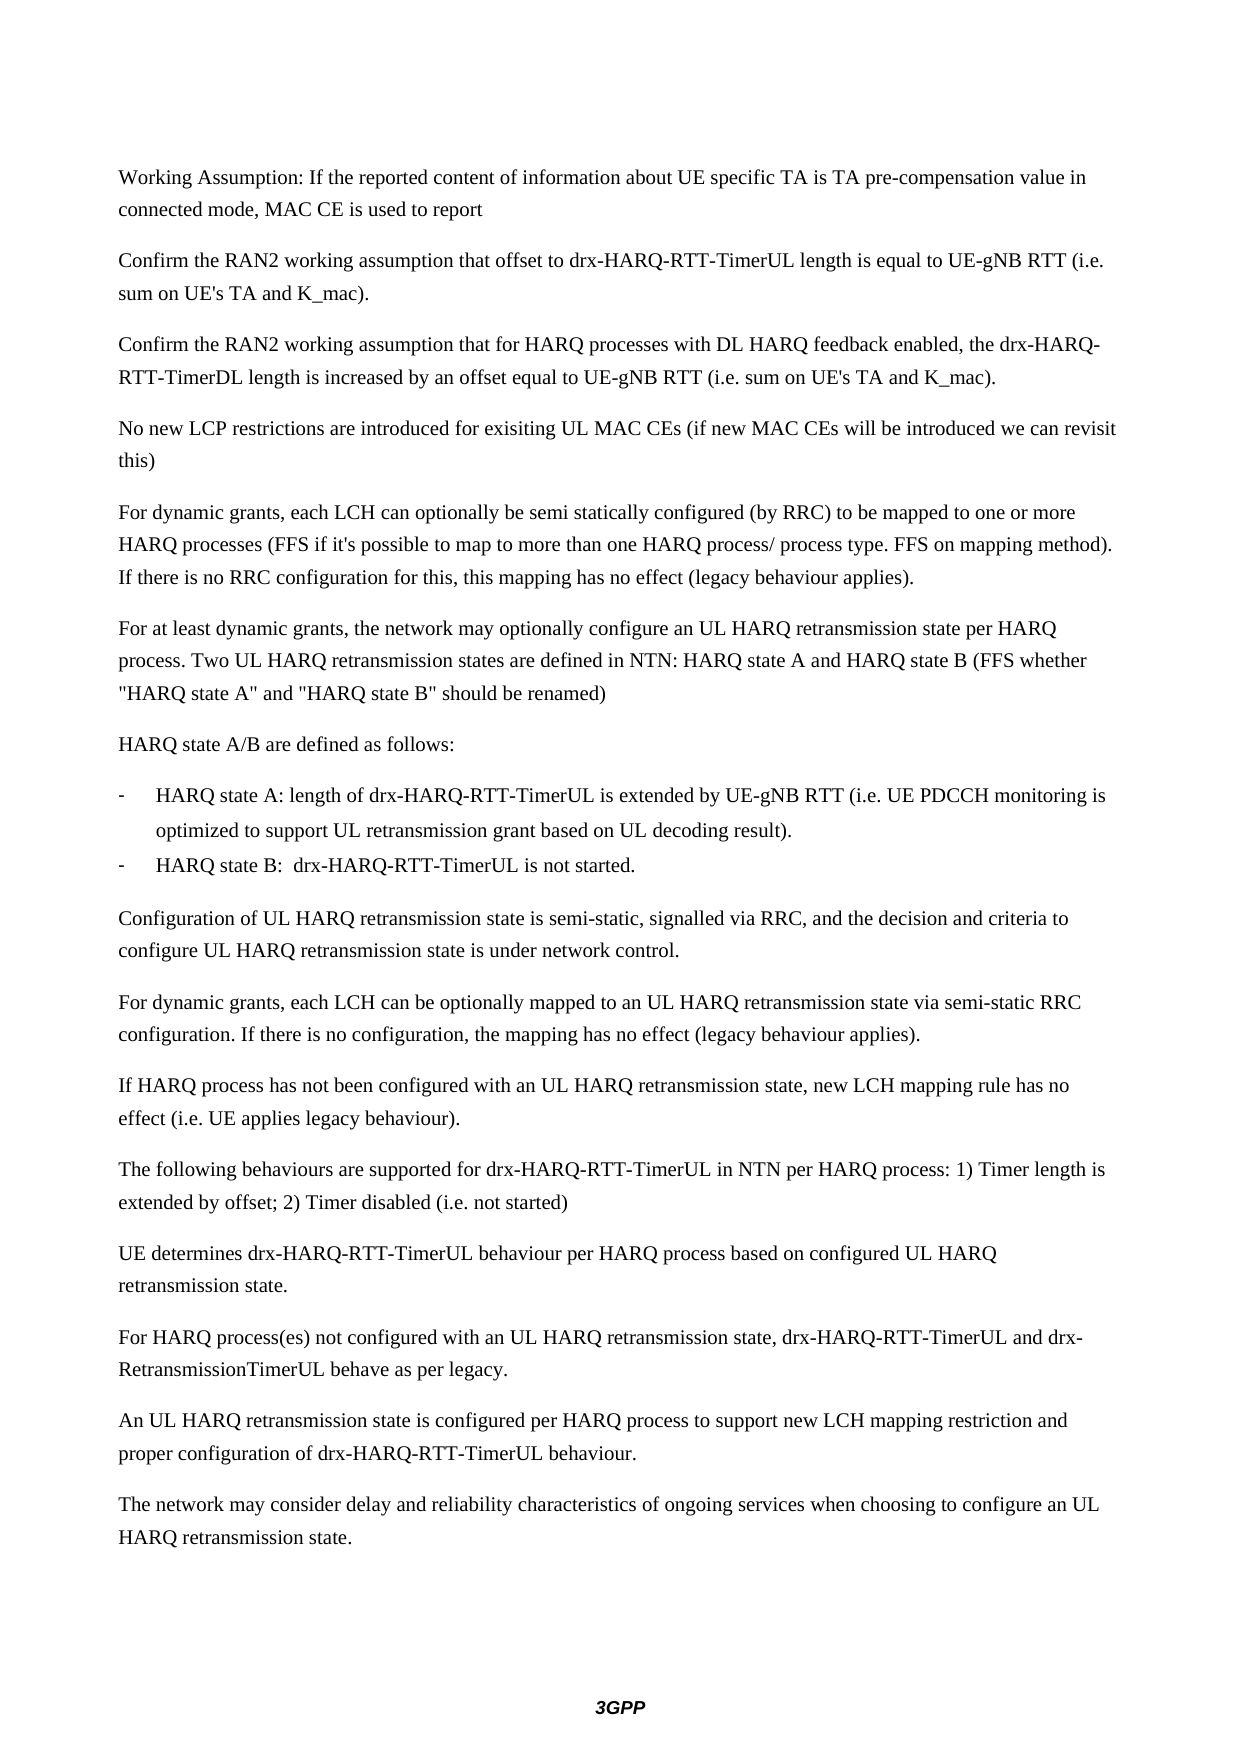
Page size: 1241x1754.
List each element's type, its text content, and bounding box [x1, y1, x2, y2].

text The following behaviours are supported for drx-HARQ-RTT-TimerUL in NTN per HARQ process: 1) Timer length is extended by offset; 2) Timer disabled (i.e. not started) [118, 1153, 1122, 1218]
text UE determines drx-HARQ-RTT-TimerUL behaviour per HARQ process based on configured UL HARQ retransmission state. [118, 1237, 1122, 1302]
text For HARQ process(es) not configured with an UL HARQ retransmission state, drx-HARQ-RTT-TimerUL and drx-RetransmissionTimerUL behave as per legacy. [118, 1321, 1122, 1386]
text For dynamic grants, each LCH can be optionally mapped to an UL HARQ retransmission state via semi-static RRC configuration. If there is no configuration, the mapping has no effect (legacy behaviour applies). [118, 986, 1122, 1051]
text An UL HARQ retransmission state is configured per HARQ process to support new LCH mapping restriction and proper configuration of drx-HARQ-RTT-TimerUL behaviour. [118, 1404, 1122, 1469]
text If HARQ process has not been configured with an UL HARQ retransmission state, new LCH mapping rule has no effect (i.e. UE applies legacy behaviour). [118, 1069, 1122, 1134]
text HARQ state A/B are defined as follows: [118, 728, 1122, 760]
list HARQ state B: drx-HARQ-RTT-TimerUL is not started. [118, 848, 1122, 881]
text The network may consider delay and reliability characteristics of ongoing services when choosing to configure an UL HARQ retransmission state. [118, 1488, 1122, 1553]
text For at least dynamic grants, the network may optionally configure an UL HARQ retransmission state per HARQ process. Two UL HARQ retransmission states are defined in NTN: HARQ state A and HARQ state B (FFS whether "HARQ state A" and "HARQ state B" should be renamed) [118, 612, 1122, 709]
text For dynamic grants, each LCH can optionally be semi statically configured (by RRC) to be mapped to one or more HARQ processes (FFS if it's possible to map to more than one HARQ process/ process type. FFS on mapping method). If there is no RRC configuration for this, this mapping has no effect (legacy behaviour applies). [118, 495, 1122, 593]
text Confirm the RAN2 working assumption that for HARQ processes with DL HARQ feedback enabled, the drx-HARQ-RTT-TimerDL length is increased by an offset equal to UE-gNB RTT (i.e. sum on UE's TA and K_mac). [118, 328, 1122, 393]
list HARQ state A: length of drx-HARQ-RTT-TimerUL is extended by UE-gNB RTT (i.e. UE PDCCH monitoring is optimized to support UL retransmission grant based on UL decoding result). [118, 779, 1122, 847]
text No new LCP restrictions are introduced for exisiting UL MAC CEs (if new MAC CEs will be introduced we can revisit this) [118, 412, 1122, 477]
text Working Assumption: If the reported content of information about UE specific TA is TA pre-compensation value in connected mode, MAC CE is used to report [118, 160, 1122, 225]
text Configuration of UL HARQ retransmission state is semi-static, signalled via RRC, and the decision and criteria to configure UL HARQ retransmission state is under network control. [118, 902, 1122, 967]
text Confirm the RAN2 working assumption that offset to drx-HARQ-RTT-TimerUL length is equal to UE-gNB RTT (i.e. sum on UE's TA and K_mac). [118, 244, 1122, 309]
